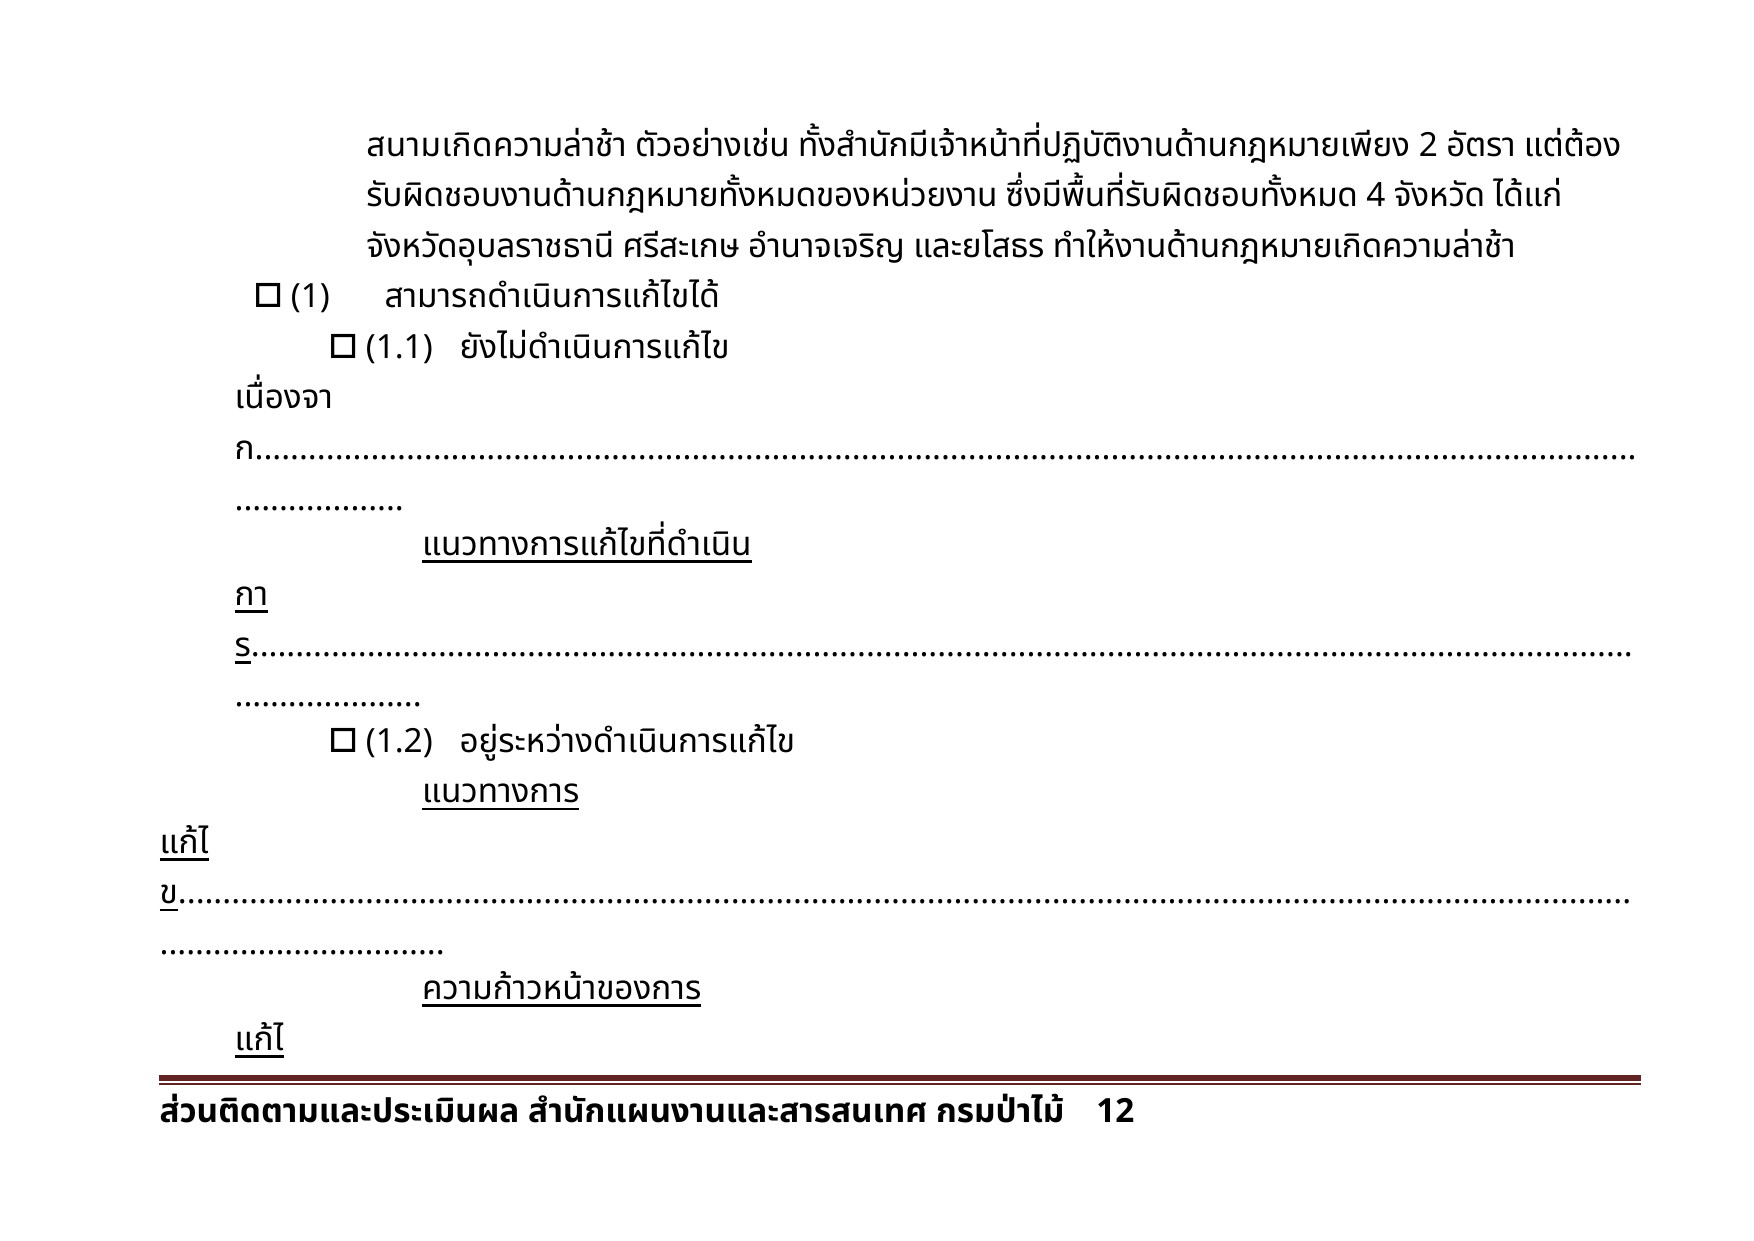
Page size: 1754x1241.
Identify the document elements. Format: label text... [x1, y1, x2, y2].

text แนวทางการแก้ไข................................................................................................................................................................................................... [159, 767, 1641, 964]
list (1.2) อยู่ระหว่างดำเนินการแก้ไข [234, 717, 1641, 767]
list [234, 964, 1641, 1065]
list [206, 120, 1641, 272]
list (1) สามารถดำเนินการแก้ไขได้ [234, 272, 1641, 323]
list แนวทางการแก้ไขที่ดำเนินการ................................................................................................................................................................................ [234, 520, 1641, 717]
list (1.1) ยังไม่ดำเนินการแก้ไข เนื่องจาก.............................................................................................................................................................................. [234, 323, 1641, 520]
